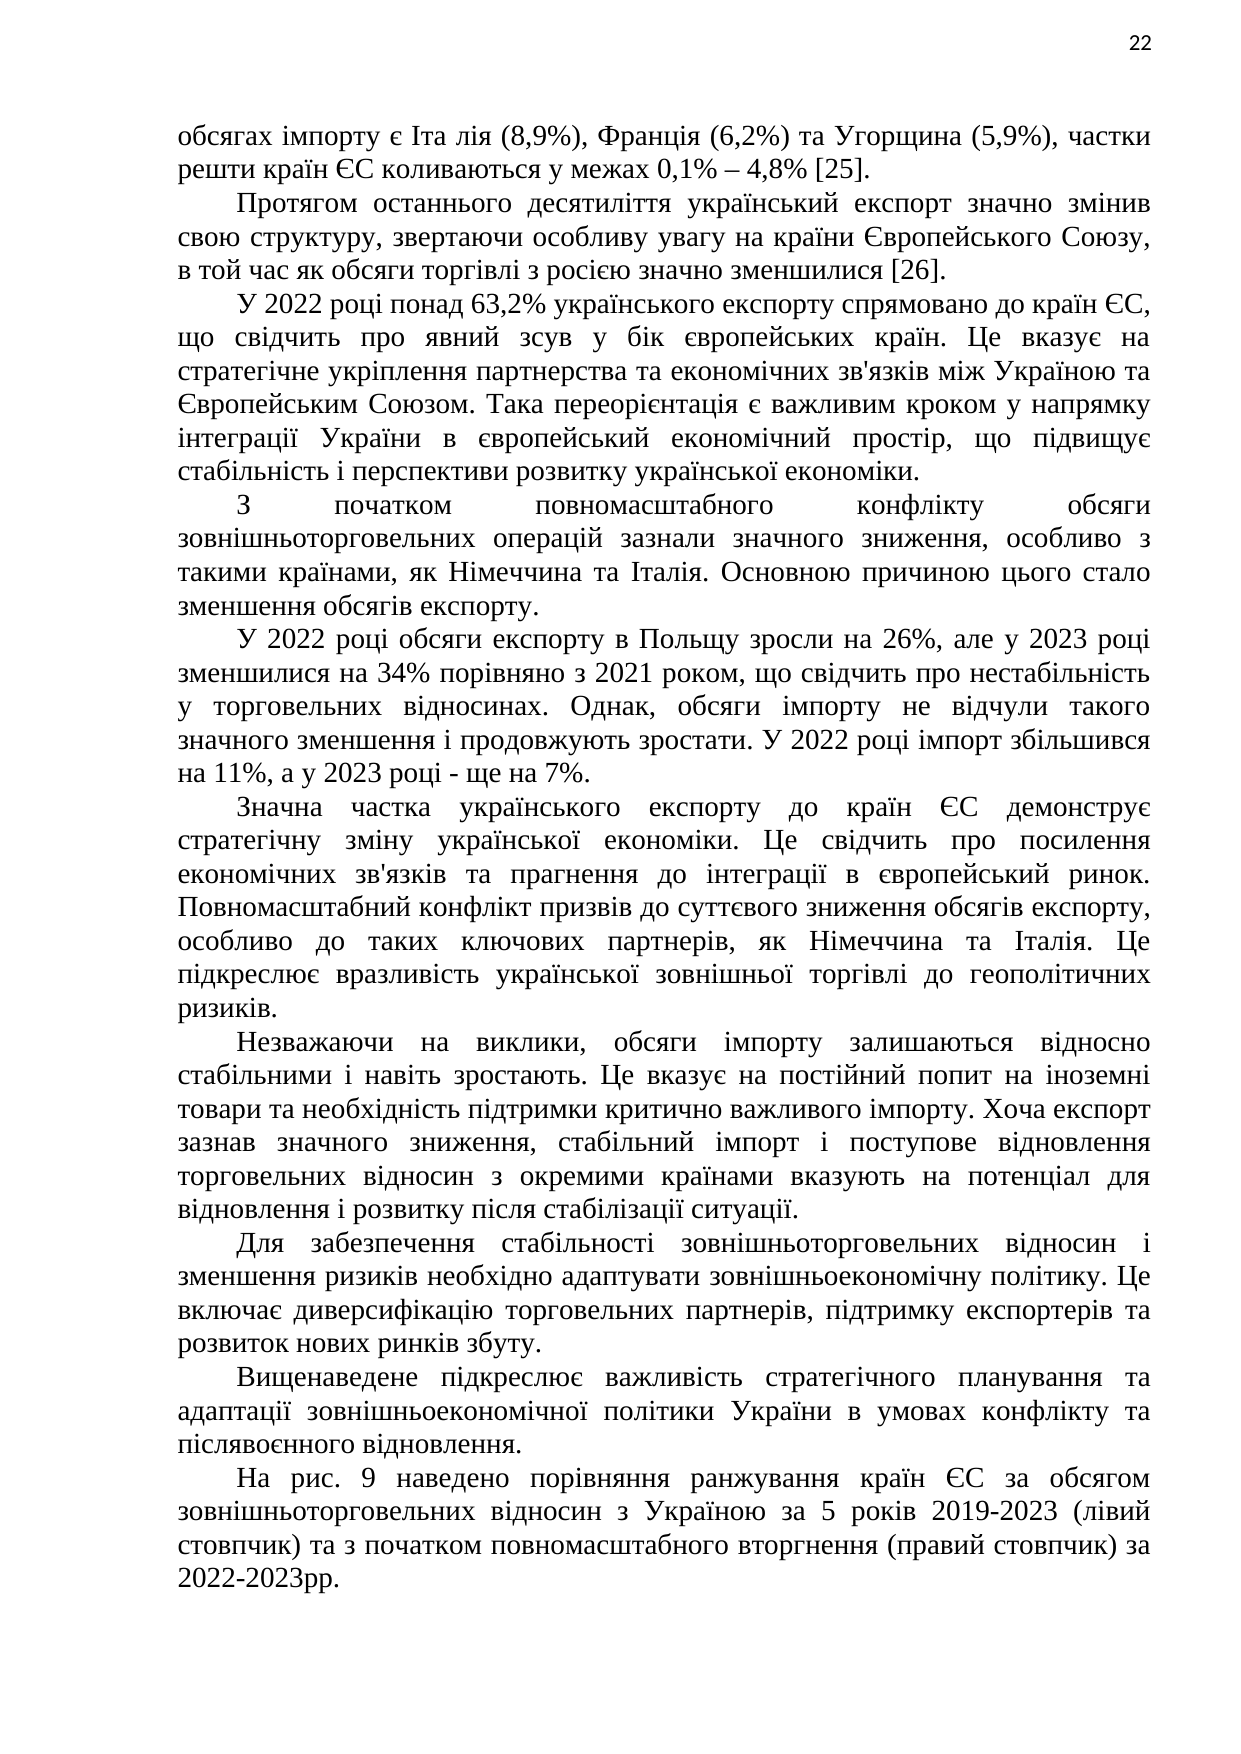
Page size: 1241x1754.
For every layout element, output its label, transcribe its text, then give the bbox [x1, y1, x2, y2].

text Значна частка українського експорту до країн ЄС демонструє стратегічну зміну української економіки. Це свідчить про посилення економічних зв'язків та прагнення до інтеграції в європейський ринок. Повномасштабний конфлікт призвів до суттєвого зниження обсягів експорту, особливо до таких ключових партнерів, як Німеччина та Італія. Це підкреслює вразливість української зовнішньої торгівлі до геополітичних ризиків. [177, 789, 1152, 1024]
text На рис. 9 наведено порівняння ранжування країн ЄС за обсягом зовнішньоторговельних відносин з Україною за 5 років 2019-2023 (лівий стовпчик) та з початком повномасштабного вторгнення (правий стовпчик) за 2022-2023рр. [177, 1460, 1152, 1594]
text Незважаючи на виклики, обсяги імпорту залишаються відносно стабільними і навіть зростають. Це вказує на постійний попит на іноземні товари та необхідність підтримки критично важливого імпорту. Хоча експорт зазнав значного зниження, стабільний імпорт і поступове відновлення торговельних відносин з окремими країнами вказують на потенціал для відновлення і розвитку після стабілізації ситуації. [177, 1024, 1152, 1225]
text У 2022 році понад 63,2% українського експорту спрямовано до країн ЄС, що свідчить про явний зсув у бік європейських країн. Це вказує на стратегічне укріплення партнерства та економічних зв'язків між Україною та Європейським Союзом. Така переорієнтація є важливим кроком у напрямку інтеграції України в європейський економічний простір, що підвищує стабільність і перспективи розвитку української економіки. [177, 286, 1152, 487]
text Для забезпечення стабільності зовнішньоторговельних відносин і зменшення ризиків необхідно адаптувати зовнішньоекономічну політику. Це включає диверсифікацію торговельних партнерів, підтримку експортерів та розвиток нових ринків збуту. [177, 1225, 1152, 1359]
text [177, 118, 1152, 185]
text Вищенаведене підкреслює важливість стратегічного планування та адаптації зовнішньоекономічної політики України в умовах конфлікту та післявоєнного відновлення. [177, 1359, 1152, 1460]
text У 2022 році обсяги експорту в Польщу зросли на 26%, але у 2023 році зменшилися на 34% порівняно з 2021 роком, що свідчить про нестабільність у торговельних відносинах. Однак, обсяги імпорту не відчули такого значного зменшення і продовжують зростати. У 2022 році імпорт збільшився на 11%, а у 2023 році - ще на 7%. [177, 621, 1152, 789]
text Протягом останнього десятиліття український експорт значно змінив свою структуру, звертаючи особливу увагу на країни Європейського Союзу, в той час як обсяги торгівлі з росією значно зменшилися [26]. [177, 185, 1152, 286]
text З початком повномасштабного конфлікту обсяги зовнішньоторговельних операцій зазнали значного зниження, особливо з такими країнами, як Німеччина та Італія. Основною причиною цього стало зменшення обсягів експорту. [177, 487, 1152, 621]
